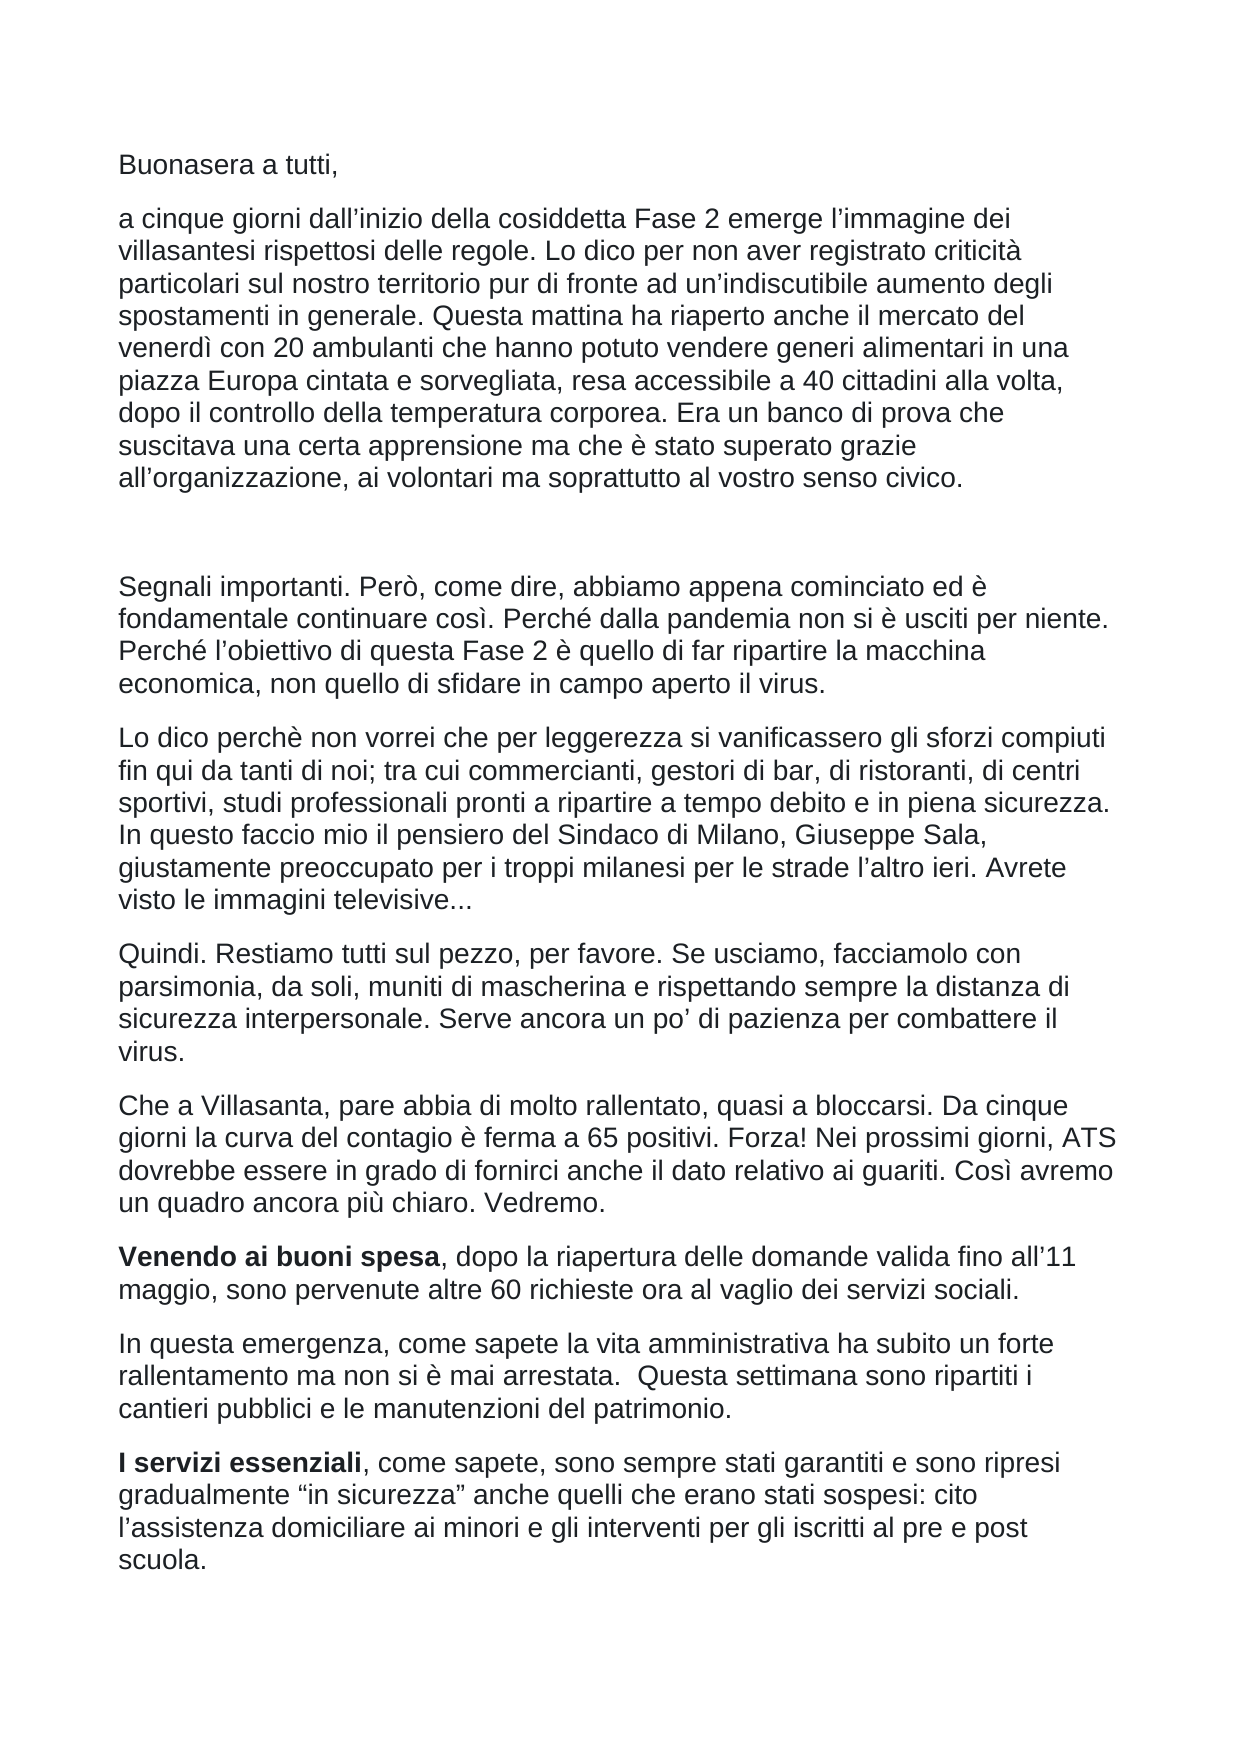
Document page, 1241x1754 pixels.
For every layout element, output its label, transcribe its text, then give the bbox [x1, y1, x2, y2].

text In questa emergenza, come sapete la vita amministrativa ha subito un forte rallentamento ma non si è mai arrestata. Questa settimana sono ripartiti i cantieri pubblici e le manutenzioni del patrimonio. [118, 1327, 1122, 1424]
text Lo dico perchè non vorrei che per leggerezza si vanificassero gli sforzi compiuti fin qui da tanti di noi; tra cui commercianti, gestori di bar, di ristoranti, di centri sportivi, studi professionali pronti a ripartire a tempo debito e in piena sicurezza. In questo faccio mio il pensiero del Sindaco di Milano, Giuseppe Sala, giustamente preoccupato per i troppi milanesi per le strade l’altro ieri. Avrete visto le immagini televisive... [118, 721, 1122, 915]
text Buonasera a tutti, [118, 148, 1122, 180]
text Che a Villasanta, pare abbia di molto rallentato, quasi a bloccarsi. Da cinque giorni la curva del contagio è ferma a 65 positivi. Forza! Nei prossimi giorni, ATS dovrebbe essere in grado di fornirci anche il dato relativo ai guariti. Così avremo un quadro ancora più chiaro. Vedremo. [118, 1089, 1122, 1218]
text Segnali importanti. Però, come dire, abbiamo appena cominciato ed è fondamentale continuare così. Perché dalla pandemia non si è usciti per niente. Perché l’obiettivo di questa Fase 2 è quello di far ripartire la macchina economica, non quello di sfidare in campo aperto il virus. [118, 569, 1122, 699]
text Venendo ai buoni spesa, dopo la riapertura delle domande valida fino all’11 maggio, sono pervenute altre 60 richieste ora al vaglio dei servizi sociali. [118, 1240, 1122, 1305]
text Quindi. Restiamo tutti sul pezzo, per favore. Se usciamo, facciamolo con parsimonia, da soli, muniti di mascherina e rispettando sempre la distanza di sicurezza interpersonale. Serve ancora un po’ di pazienza per combattere il virus. [118, 937, 1122, 1067]
text a cinque giorni dall’inizio della cosiddetta Fase 2 emerge l’immagine dei villasantesi rispettosi delle regole. Lo dico per non aver registrato criticità particolari sul nostro territorio pur di fronte ad un’indiscutibile aumento degli spostamenti in generale. Questa mattina ha riaperto anche il mercato del venerdì con 20 ambulanti che hanno potuto vendere generi alimentari in una piazza Europa cintata e sorvegliata, resa accessibile a 40 cittadini alla volta, dopo il controllo della temperatura corporea. Era un banco di prova che suscitava una certa apprensione ma che è stato superato grazie all’organizzazione, ai volontari ma soprattutto al vostro senso civico. [118, 202, 1122, 493]
text I servizi essenziali, come sapete, sono sempre stati garantiti e sono ripresi gradualmente “in sicurezza” anche quelli che erano stati sospesi: cito l’assistenza domiciliare ai minori e gli interventi per gli iscritti al pre e post scuola. [118, 1446, 1122, 1576]
